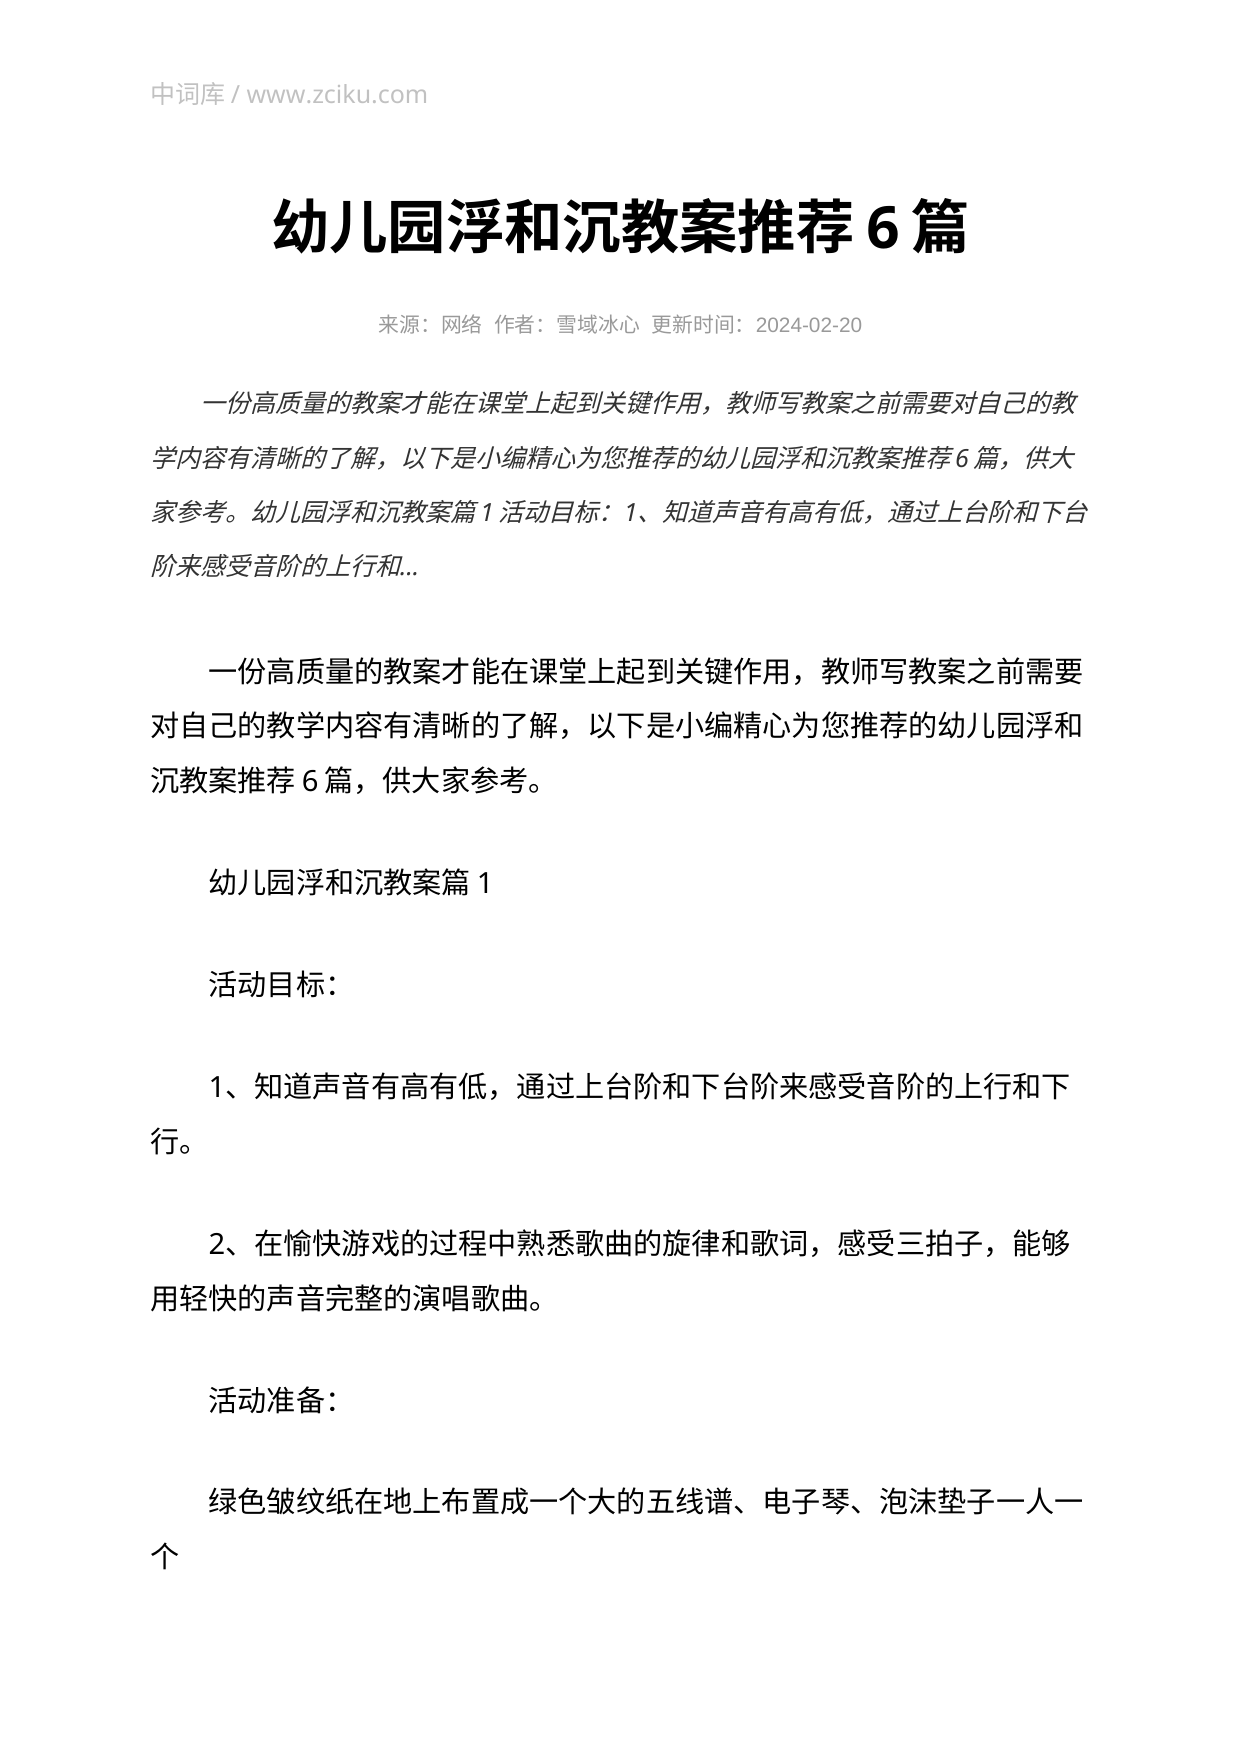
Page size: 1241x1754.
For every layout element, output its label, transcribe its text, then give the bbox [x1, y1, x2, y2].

text 活动目标： [150, 962, 1090, 1004]
text 来源：网络 作者：雪域冰心 更新时间：2024-02-20 [150, 313, 1090, 337]
text 绿色皱纹纸在地上布置成一个大的五线谱、电子琴、泡沫垫子一人一个 [150, 1479, 1090, 1576]
subtitle 幼儿园浮和沉教案推荐6篇 [150, 181, 1090, 266]
text 2、在愉快游戏的过程中熟悉歌曲的旋律和歌词，感受三拍子，能够用轻快的声音完整的演唱歌曲。 [150, 1220, 1090, 1318]
text 一份高质量的教案才能在课堂上起到关键作用，教师写教案之前需要对自己的教学内容有清晰的了解，以下是小编精心为您推荐的幼儿园浮和沉教案推荐6篇，供大家参考。 [150, 648, 1090, 800]
text 1、知道声音有高有低，通过上台阶和下台阶来感受音阶的上行和下行。 [150, 1064, 1090, 1161]
text 活动准备： [150, 1377, 1090, 1419]
text 一份高质量的教案才能在课堂上起到关键作用，教师写教案之前需要对自己的教学内容有清晰的了解，以下是小编精心为您推荐的幼儿园浮和沉教案推荐6篇，供大家参考。幼儿园浮和沉教案篇1活动目标：1、知道声音有高有低，通过上台阶和下台阶来感受音阶的上行和... [150, 384, 1090, 583]
text 幼儿园浮和沉教案篇1 [150, 860, 1090, 902]
